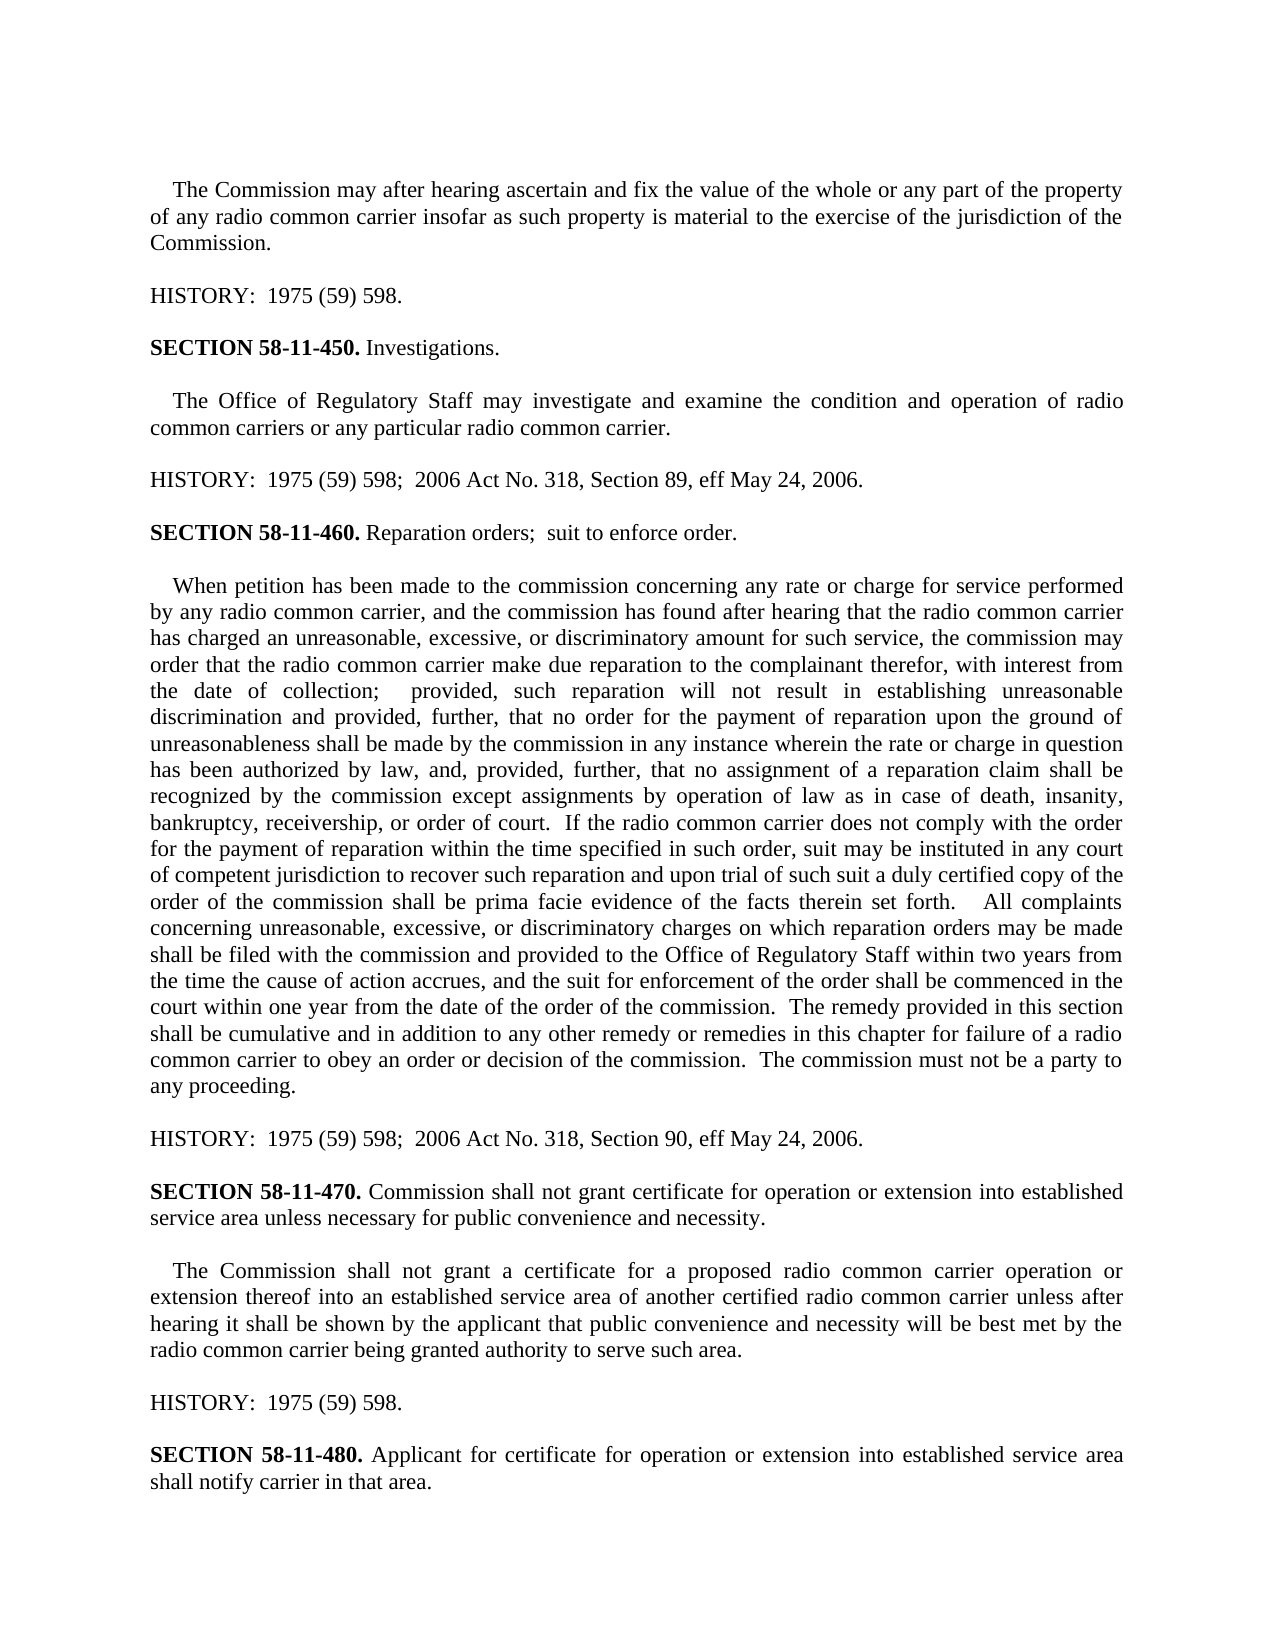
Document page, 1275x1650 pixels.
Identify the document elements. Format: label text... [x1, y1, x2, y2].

text SECTION 58-11-460. Reparation orders; suit to enforce order. [150, 519, 1125, 545]
text When petition has been made to the commission concerning any rate or charge for service performed by any radio common carrier, and the commission has found after hearing that the radio common carrier has charged an unreasonable, excessive, or discriminatory amount for such service, the commission may order that the radio common carrier make due reparation to the complainant therefor, with interest from the date of collection; provided, such reparation will not result in establishing unreasonable discrimination and provided, further, that no order for the payment of reparation upon the ground of unreasonableness shall be made by the commission in any instance wherein the rate or charge in question has been authorized by law, and, provided, further, that no assignment of a reparation claim shall be recognized by the commission except assignments by operation of law as in case of death, insanity, bankruptcy, receivership, or order of court. If the radio common carrier does not comply with the order for the payment of reparation within the time specified in such order, suit may be instituted in any court of competent jurisdiction to recover such reparation and upon trial of such suit a duly certified copy of the order of the commission shall be prima facie evidence of the facts therein set forth. All complaints concerning unreasonable, excessive, or discriminatory charges on which reparation orders may be made shall be filed with the commission and provided to the Office of Regulatory Staff within two years from the time the cause of action accrues, and the suit for enforcement of the order shall be commenced in the court within one year from the date of the order of the commission. The remedy provided in this section shall be cumulative and in addition to any other remedy or remedies in this chapter for failure of a radio common carrier to obey an order or decision of the commission. The commission must not be a party to any proceeding. [150, 572, 1125, 1099]
text HISTORY: 1975 (59) 598. [150, 1389, 1125, 1415]
text HISTORY: 1975 (59) 598. [150, 282, 1125, 308]
text The Commission may after hearing ascertain and fix the value of the whole or any part of the property of any radio common carrier insofar as such property is material to the exercise of the jurisdiction of the Commission. [150, 176, 1125, 255]
text The Commission shall not grant a certificate for a proposed radio common carrier operation or extension thereof into an established service area of another certified radio common carrier unless after hearing it shall be shown by the applicant that public convenience and necessity will be best met by the radio common carrier being granted authority to serve such area. [150, 1257, 1125, 1362]
text SECTION 58-11-450. Investigations. [150, 334, 1125, 361]
text The Office of Regulatory Staff may investigate and examine the condition and operation of radio common carriers or any particular radio common carrier. [150, 387, 1125, 440]
text SECTION 58-11-480. Applicant for certificate for operation or extension into established service area shall notify carrier in that area. [150, 1441, 1125, 1494]
text SECTION 58-11-470. Commission shall not grant certificate for operation or extension into established service area unless necessary for public convenience and necessity. [150, 1178, 1125, 1231]
text HISTORY: 1975 (59) 598; 2006 Act No. 318, Section 89, eff May 24, 2006. [150, 466, 1125, 493]
text HISTORY: 1975 (59) 598; 2006 Act No. 318, Section 90, eff May 24, 2006. [150, 1125, 1125, 1151]
